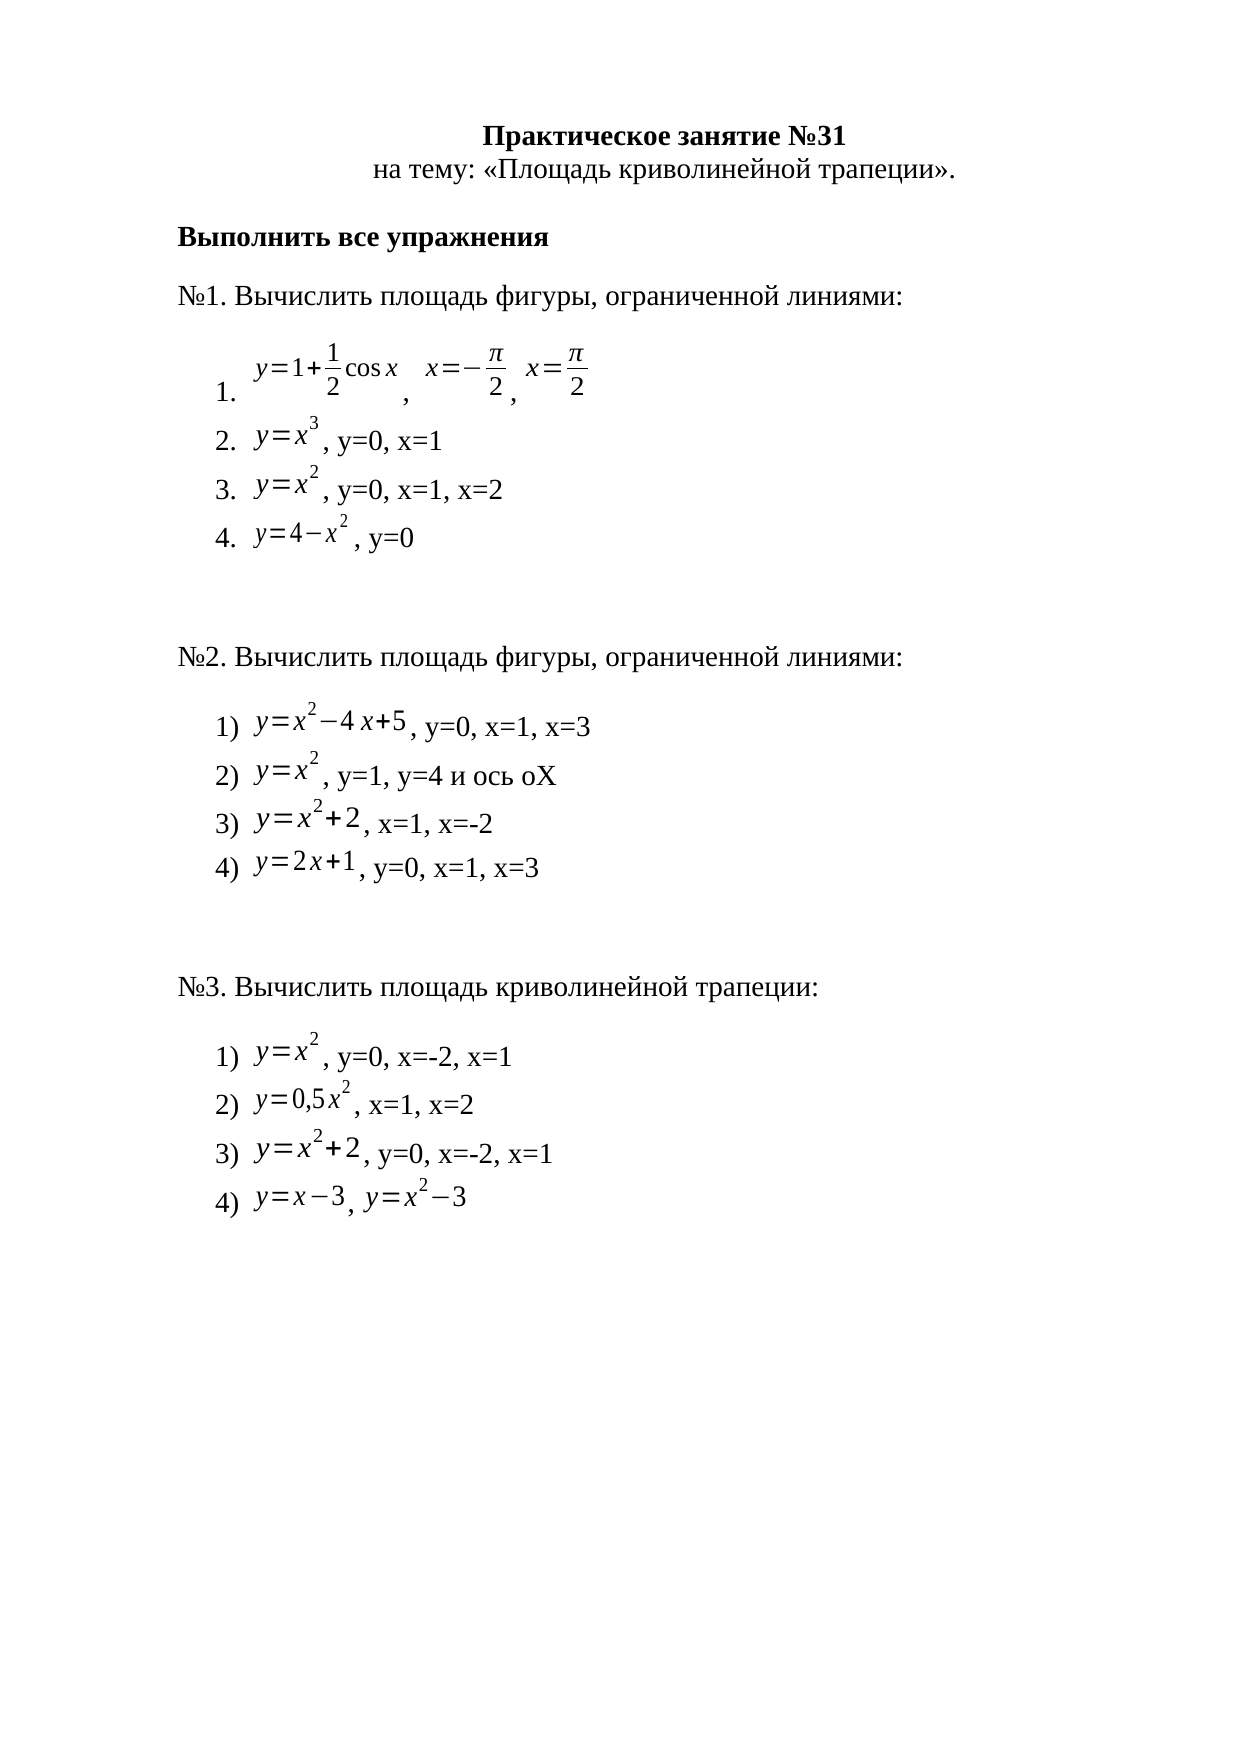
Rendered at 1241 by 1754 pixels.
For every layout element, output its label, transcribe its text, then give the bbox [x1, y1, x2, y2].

text Выполнить все упражнения [177, 219, 1152, 252]
list , х=1, х=2 [215, 1077, 1152, 1121]
list , у=1, у=4 и ось оХ [215, 747, 1152, 791]
list , у=0, х=-2, х=1 [215, 1028, 1152, 1072]
text на тему: «Площадь криволинейной трапеции». [177, 152, 1152, 185]
text Практическое занятие №31 [177, 118, 1152, 152]
list , у=0, х=1 [215, 413, 1152, 457]
list , [215, 1175, 1152, 1218]
list , у=0, х=1, х=2 [215, 462, 1152, 505]
text №3. Вычислить площадь криволинейной трапеции: [177, 969, 1152, 1003]
text №1. Вычислить площадь фигуры, ограниченной линиями: [177, 278, 1152, 312]
list , х=1, х=-2 [215, 796, 1152, 840]
list , , [215, 337, 1152, 408]
list , у=0 [215, 510, 1152, 554]
list , у=0, х=1, х=3 [215, 845, 1152, 884]
text №2. Вычислить площадь фигуры, ограниченной линиями: [177, 639, 1152, 673]
list , у=0, х=-2, х=1 [215, 1126, 1152, 1170]
list , у=0, х=1, х=3 [215, 699, 1152, 742]
